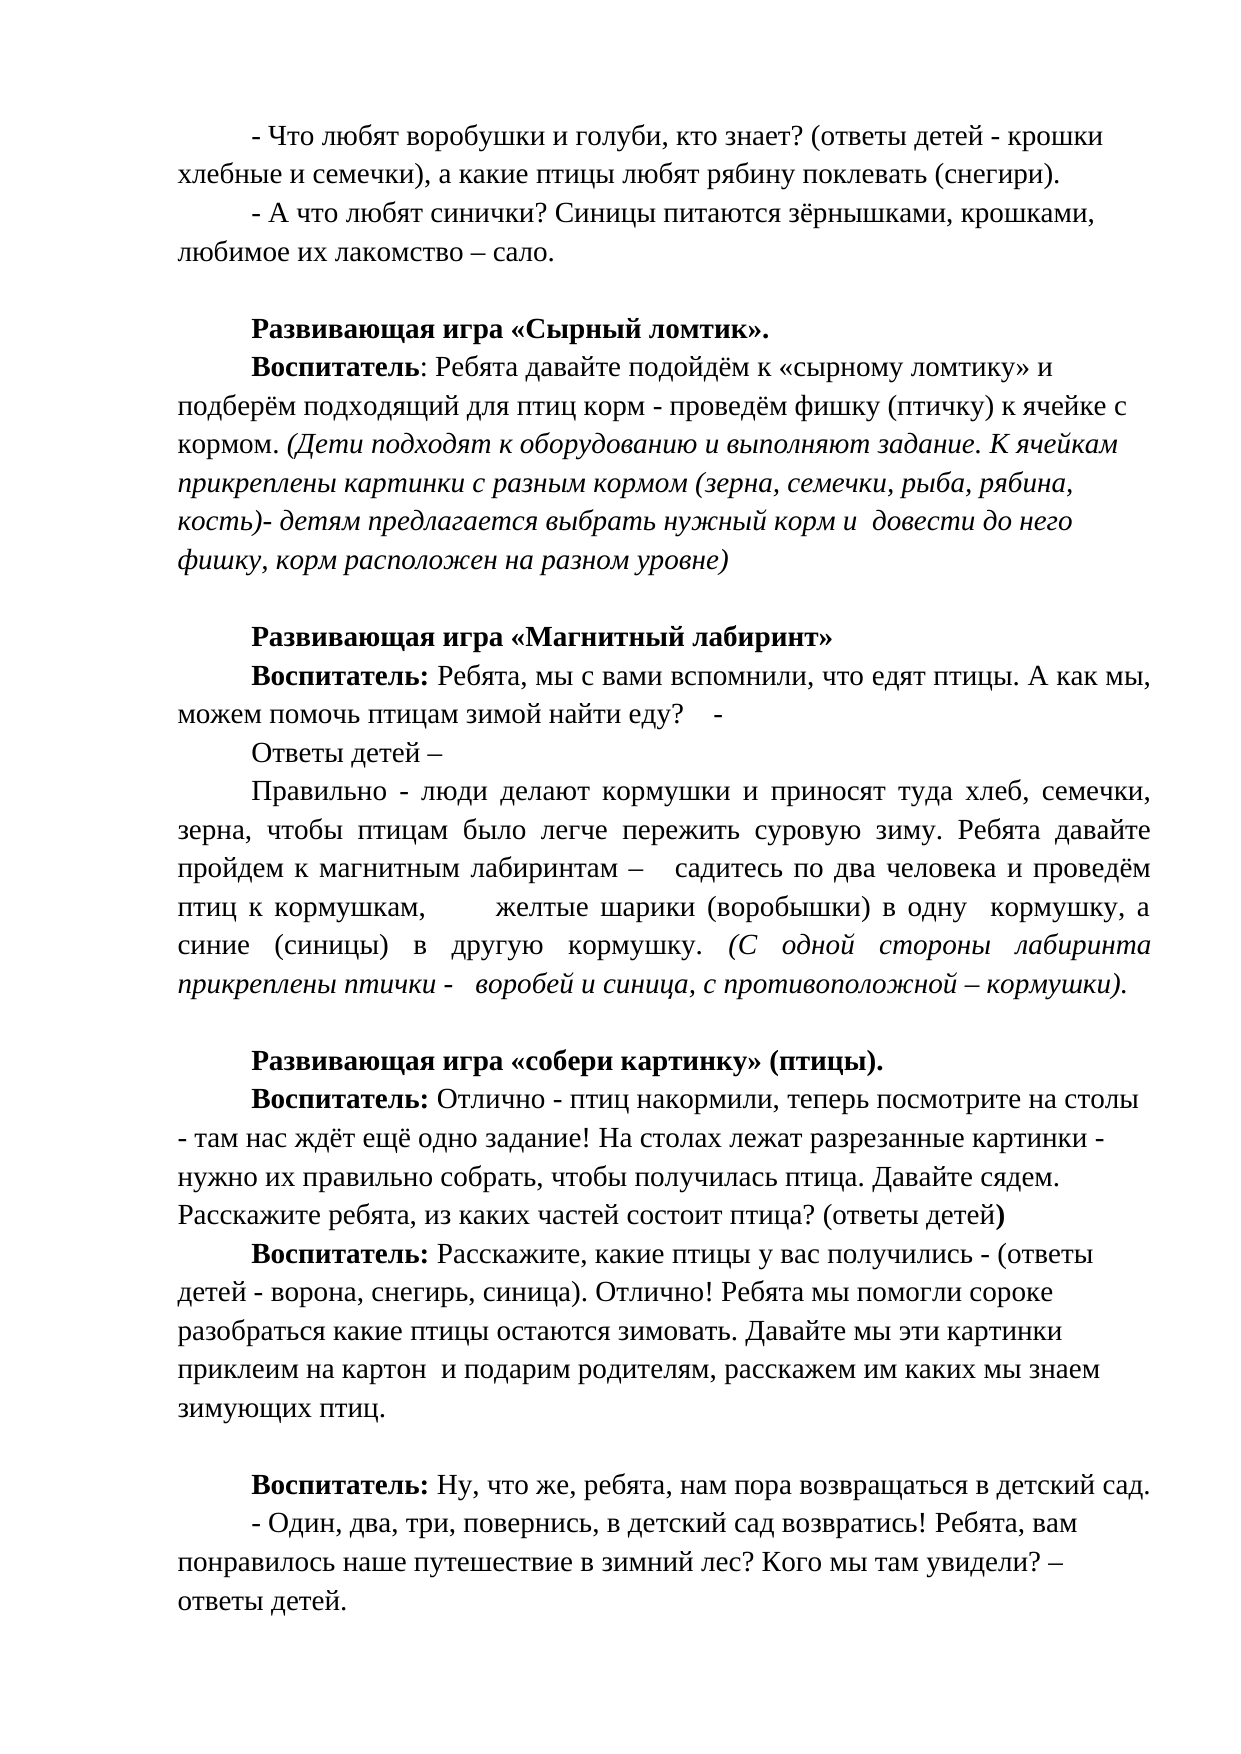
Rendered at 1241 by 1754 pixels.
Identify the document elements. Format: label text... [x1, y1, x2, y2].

text - А что любят синички? Синицы питаются зёрнышками, крошками, любимое их лакомство – сало. [177, 195, 1152, 267]
text Воспитатель: Ребята давайте подойдём к «сырному ломтику» и подберём подходящий для птиц корм - проведём фишку (птичку) к ячейке с кормом. (Дети подходят к оборудованию и выполняют задание. К ячейкам прикреплены картинки с разным кормом (зерна, семечки, рыба, рябина, кость)- детям предлагается выбрать нужный корм и довести до него фишку, корм расположен на разном уровне) [177, 349, 1152, 576]
text Воспитатель: Ну, что же, ребята, нам пора возвращаться в детский сад. [177, 1467, 1152, 1501]
text - Один, два, три, повернись, в детский сад возвратись! Ребята, вам понравилось наше путешествие в зимний лес? Кого мы там увидели? – ответы детей. [177, 1506, 1152, 1616]
text Воспитатель: Отлично - птиц накормили, теперь посмотрите на столы - там нас ждёт ещё одно задание! На столах лежат разрезанные картинки - нужно их правильно собрать, чтобы получилась птица. Давайте сядем. Расскажите ребята, из каких частей состоит птица? (ответы детей) [177, 1082, 1152, 1231]
text Развивающая игра «Сырный ломтик». [177, 311, 1152, 344]
text Воспитатель: Ребята, мы с вами вспомнили, что едят птицы. А как мы, можем помочь птицам зимой найти еду? - [177, 658, 1152, 730]
text Воспитатель: Расскажите, какие птицы у вас получились - (ответы детей - ворона, снегирь, синица). Отлично! Ребята мы помогли сороке разобраться какие птицы остаются зимовать. Давайте мы эти картинки приклеим на картон и подарим родителям, расскажем им каких мы знаем зимующих птиц. [177, 1236, 1152, 1423]
text Развивающая игра «собери картинку» (птицы). [177, 1043, 1152, 1077]
text Ответы детей – [177, 735, 1152, 768]
text - Что любят воробушки и голуби, кто знает? (ответы детей - крошки хлебные и семечки), а какие птицы любят рябину поклевать (снегири). [177, 118, 1152, 190]
text Развивающая игра «Магнитный лабиринт» [177, 619, 1152, 653]
text Правильно - люди делают кормушки и приносят туда хлеб, семечки, зерна, чтобы птицам было легче пережить суровую зиму. Ребята давайте пройдем к магнитным лабиринтам – садитесь по два человека и проведём птиц к кормушкам, желтые шарики (воробышки) в одну кормушку, а синие (синицы) в другую кормушку. (С одной стороны лабиринта прикреплены птички - воробей и синица, с противоположной – кормушки). [177, 773, 1152, 999]
